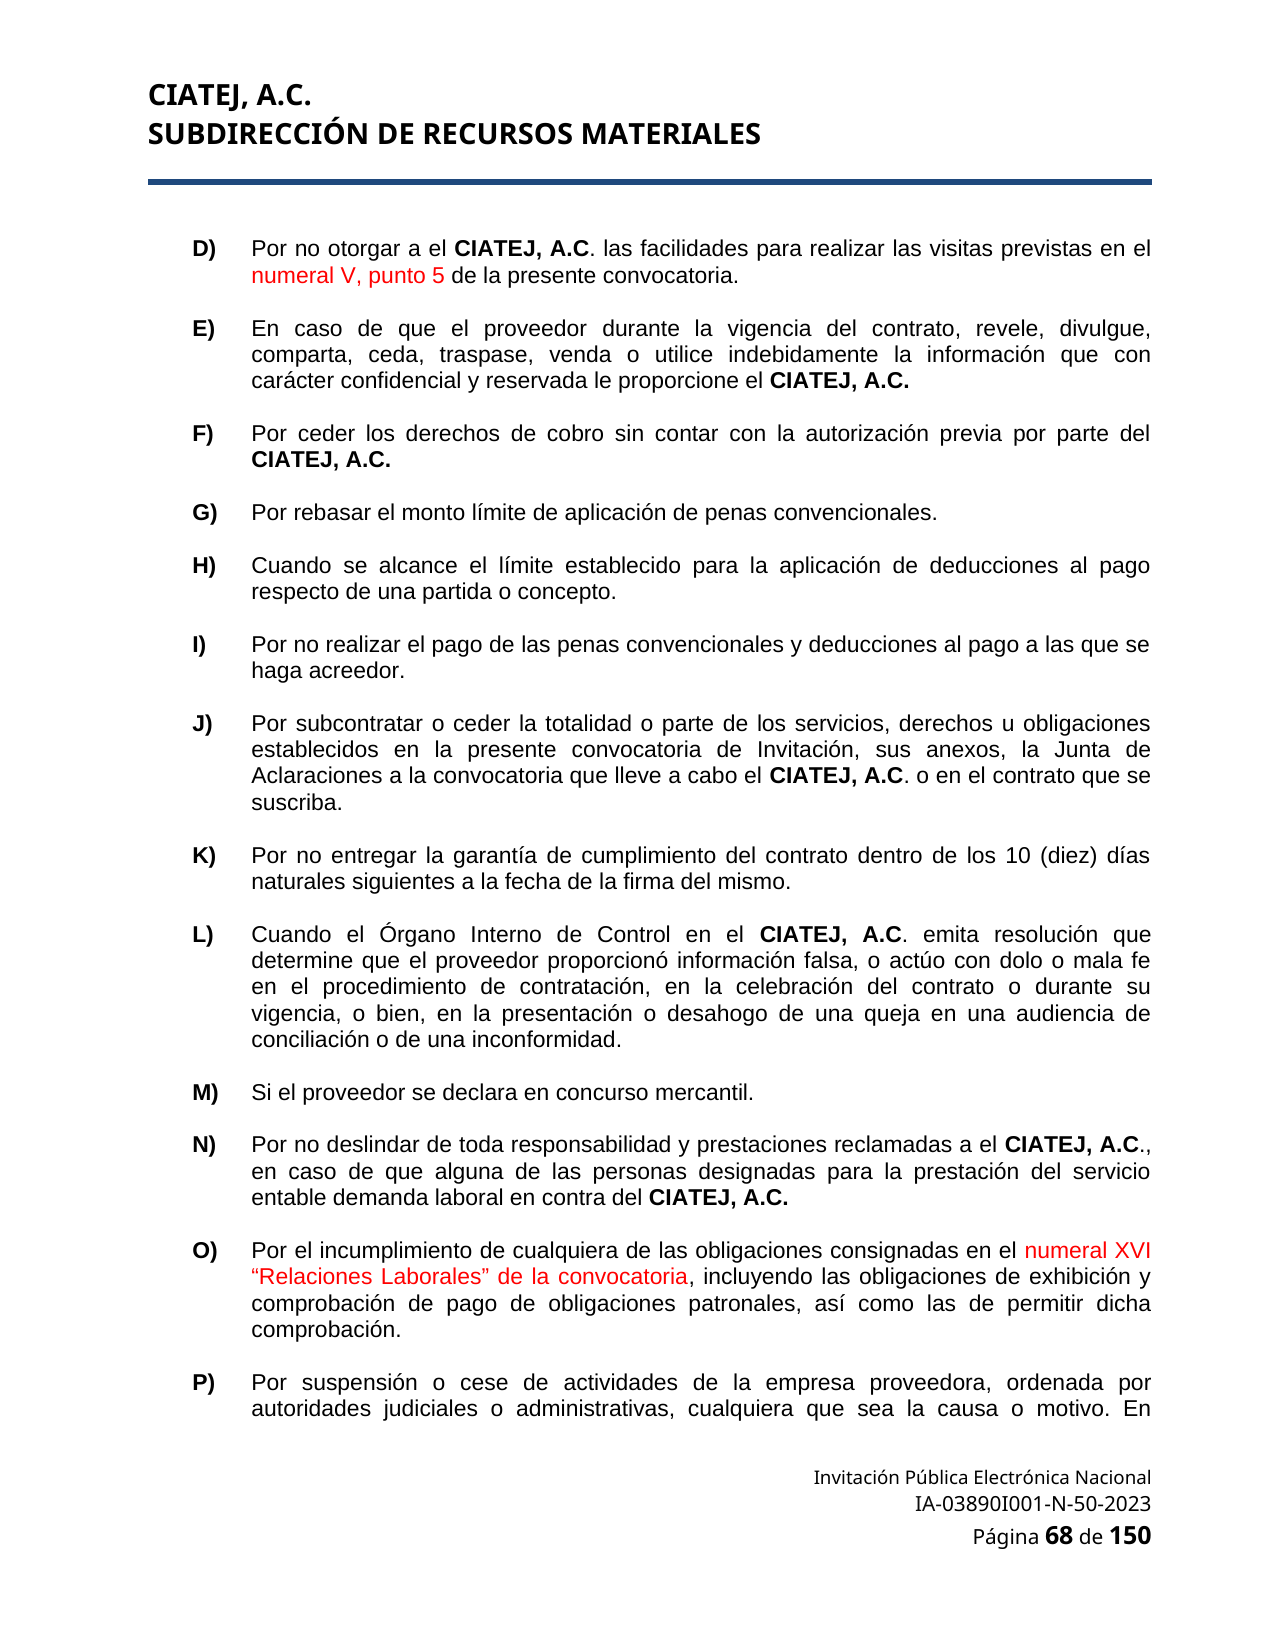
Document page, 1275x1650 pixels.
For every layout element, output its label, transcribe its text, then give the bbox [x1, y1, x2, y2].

list Cuando se alcance el límite establecido para la aplicación de deducciones al pago respecto de una partida o concepto. [192, 552, 1152, 604]
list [192, 1369, 1152, 1421]
list Por no otorgar a el CIATEJ, A.C. las facilidades para realizar las visitas previstas en el numeral V, punto 5 de la presente convocatoria. [192, 235, 1152, 288]
list En caso de que el proveedor durante la vigencia del contrato, revele, divulgue, comparta, ceda, traspase, venda o utilice indebidamente la información que con carácter confidencial y reservada le proporcione el CIATEJ, A.C. [192, 314, 1152, 393]
list Por el incumplimiento de cualquiera de las obligaciones consignadas en el numeral XVI “Relaciones Laborales” de la convocatoria, incluyendo las obligaciones de exhibición y comprobación de pago de obligaciones patronales, así como las de permitir dicha comprobación. [192, 1237, 1152, 1342]
list Cuando el Órgano Interno de Control en el CIATEJ, A.C. emita resolución que determine que el proveedor proporcionó información falsa, o actúo con dolo o mala fe en el procedimiento de contratación, en la celebración del contrato o durante su vigencia, o bien, en la presentación o desahogo de una queja en una audiencia de conciliación o de una inconformidad. [192, 921, 1152, 1052]
list Por no realizar el pago de las penas convencionales y deducciones al pago a las que se haga acreedor. [192, 631, 1152, 683]
list Por rebasar el monto límite de aplicación de penas convencionales. [192, 499, 1152, 525]
list Por no entregar la garantía de cumplimiento del contrato dentro de los 10 (diez) días naturales siguientes a la fecha de la firma del mismo. [192, 842, 1152, 894]
list Por ceder los derechos de cobro sin contar con la autorización previa por parte del CIATEJ, A.C. [192, 420, 1152, 473]
list Si el proveedor se declara en concurso mercantil. [192, 1079, 1152, 1105]
list Por no deslindar de toda responsabilidad y prestaciones reclamadas a el CIATEJ, A.C., en caso de que alguna de las personas designadas para la prestación del servicio entable demanda laboral en contra del CIATEJ, A.C. [192, 1131, 1152, 1211]
list Por subcontratar o ceder la totalidad o parte de los servicios, derechos u obligaciones establecidos en la presente convocatoria de Invitación, sus anexos, la Junta de Aclaraciones a la convocatoria que lleve a cabo el CIATEJ, A.C. o en el contrato que se suscriba. [192, 710, 1152, 815]
